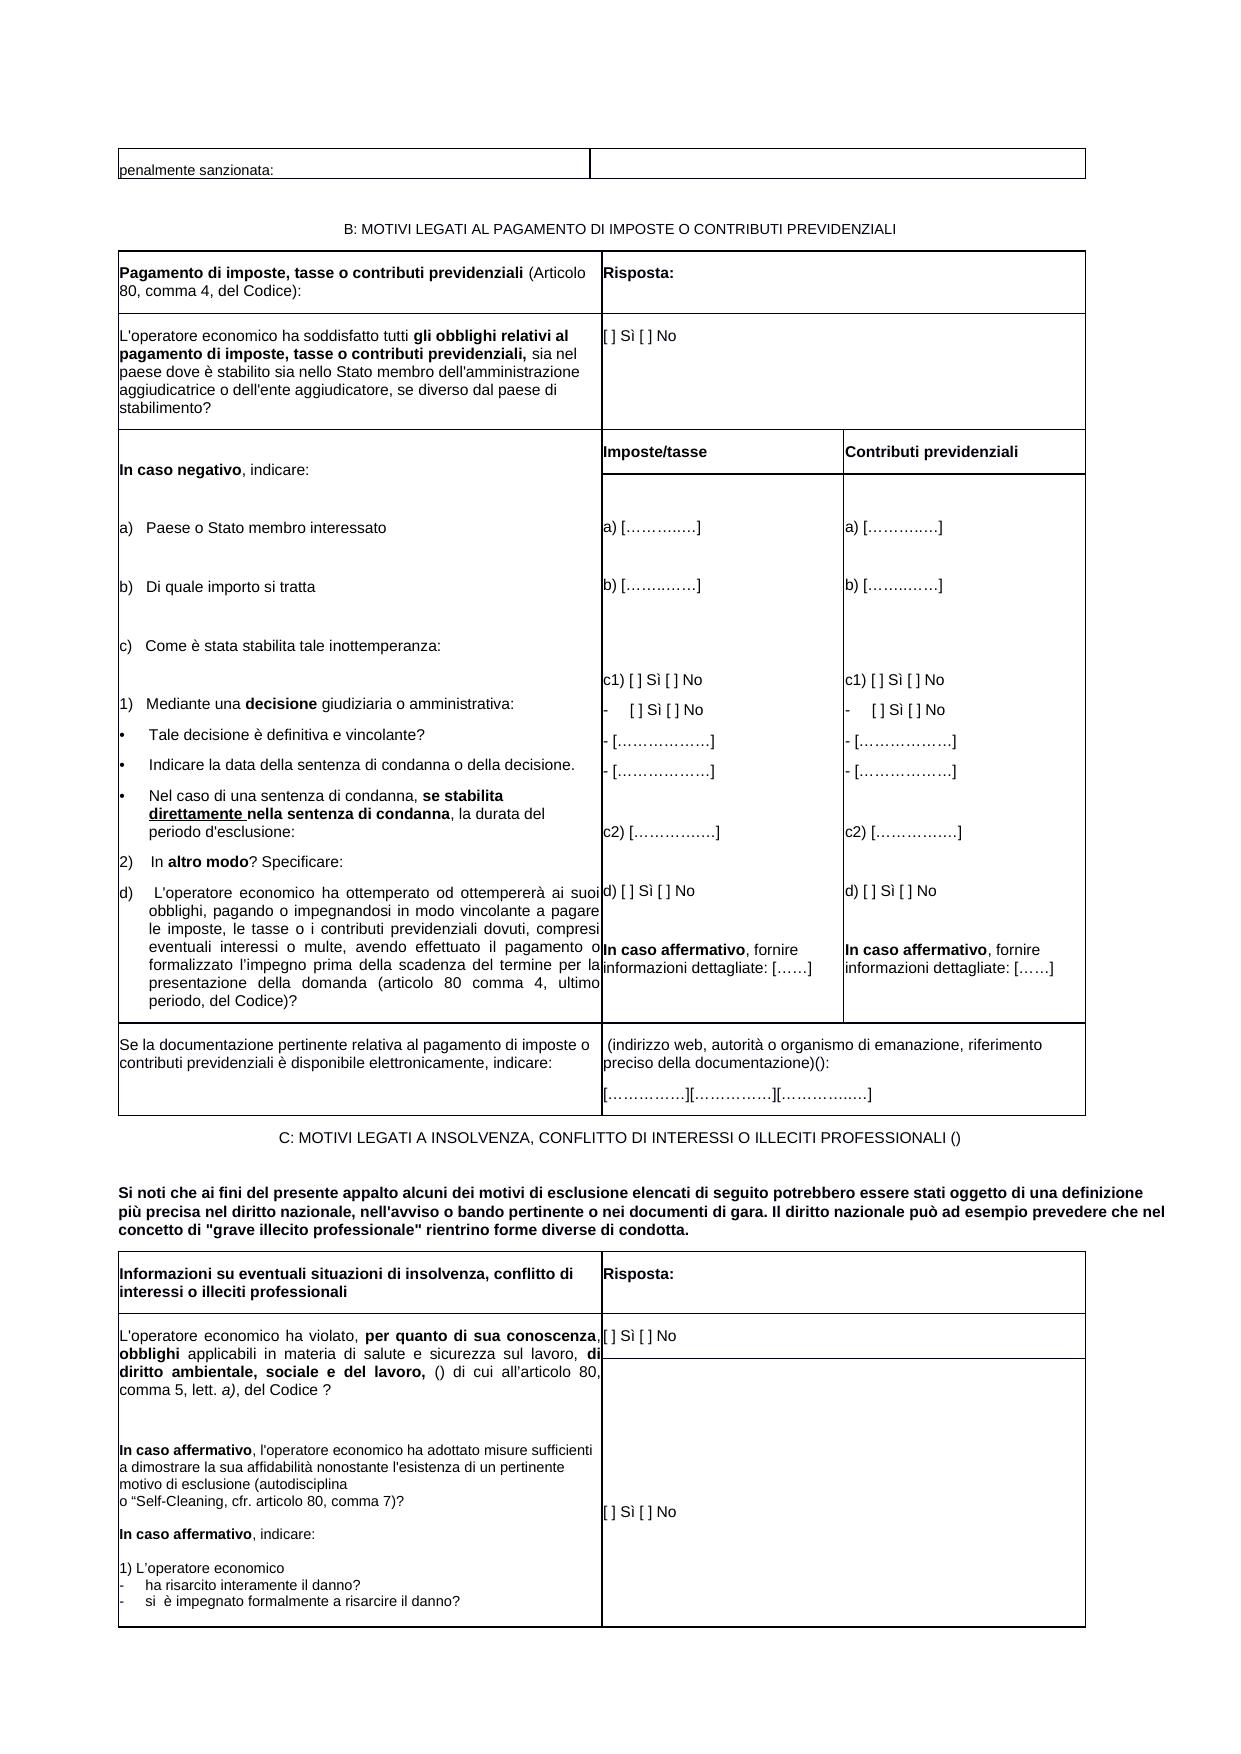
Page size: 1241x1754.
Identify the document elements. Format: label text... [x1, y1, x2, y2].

table_cell Se la documentazione pertinente relativa al pagamento di imposte o contributi previdenziali è disponibile elettronicamente, indicare: [119, 1024, 601, 1115]
table_header Pagamento di imposte, tasse o contributi previdenziali (Articolo 80, comma 4, del Codice): [119, 252, 601, 313]
table_header Risposta: [603, 1252, 1085, 1313]
table_cell L'operatore economico ha soddisfatto tutti gli obblighi relativi al pagamento di imposte, tasse o contributi previdenziali, sia nel paese dove è stabilito sia nello Stato membro dell'amministrazione aggiudicatrice o dell'ente aggiudicatore, se diverso dal paese di stabilimento? [119, 314, 601, 429]
text Si noti che ai fini del presente appalto alcuni dei motivi di esclusione elencati di seguito potrebbero essere stati oggetto di una definizione più precisa nel diritto nazionale, nell'avviso o bando pertinente o nei documenti di gara. Il diritto nazionale può ad esempio prevedere che nel concetto di "grave illecito professionale" rientrino forme diverse di condotta. [118, 1184, 1167, 1238]
table_cell a) [………..…] b) [……..……] c1) [ ] Sì [ ] No - [ ] Sì [ ] No - [………………] - [………………] c2) [………….…] d) [ ] Sì [ ] No In caso affermativo, fornire informazioni dettagliate: [……] [844, 475, 1085, 1022]
table_cell [ ] Sì [ ] No [603, 314, 1085, 429]
table_cell (indirizzo web, autorità o organismo di emanazione, riferimento preciso della documentazione)(): [……………][……………][…………..…] [603, 1024, 1085, 1115]
table_cell [ ] Sì [ ] No [603, 1314, 1085, 1357]
text B: MOTIVI LEGATI AL PAGAMENTO DI IMPOSTE O CONTRIBUTI PREVIDENZIALI [118, 221, 1122, 238]
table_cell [603, 1359, 1085, 1626]
table_cell L'operatore economico ha violato, per quanto di sua conoscenza, obblighi applicabili in materia di salute e sicurezza sul lavoro, di diritto ambientale, sociale e del lavoro, () di cui all’articolo 80, comma 5, lett. a), del Codice ? In caso affermativo, l'operatore economico ha adottato misure sufficienti a dimostrare la sua affidabilità nonostante l'esistenza di un pertinente motivo di esclusione (autodisciplina o “Self-Cleaning, cfr. articolo 80, comma 7)? In caso affermativo, indicare: 1) L’operatore economico - ha risarcito interamente il danno? - si è impegnato formalmente a risarcire il danno? 2) l’operatore economico ha adottato misure di carattere tecnico o organizzativo e relativi al personale idonei a prevenire ulteriori illeciti o reati ? [119, 1314, 601, 1626]
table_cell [591, 149, 1085, 178]
table_cell Contributi previdenziali [844, 430, 1085, 473]
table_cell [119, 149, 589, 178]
table_cell Imposte/tasse [603, 430, 843, 473]
table_header Informazioni su eventuali situazioni di insolvenza, conflitto di interessi o illeciti professionali [119, 1252, 601, 1313]
table_cell In caso negativo, indicare: a) Paese o Stato membro interessato b) Di quale importo si tratta c) Come è stata stabilita tale inottemperanza: 1) Mediante una decisione giudiziaria o amministrativa: Tale decisione è definitiva e vincolante? Indicare la data della sentenza di condanna o della decisione. Nel caso di una sentenza di condanna, se stabilita direttamente nella sentenza di condanna, la durata del periodo d'esclusione: 2) In altro modo? Specificare: d) L'operatore economico ha ottemperato od ottempererà ai suoi obblighi, pagando o impegnandosi in modo vincolante a pagare le imposte, le tasse o i contributi previdenziali dovuti, compresi eventuali interessi o multe, avendo effettuato il pagamento o formalizzato l’impegno prima della scadenza del termine per la presentazione della domanda (articolo 80 comma 4, ultimo periodo, del Codice)? [119, 430, 601, 1022]
table_header Risposta: [603, 252, 1085, 313]
table_cell a) [………..…] b) [……..……] c1) [ ] Sì [ ] No - [ ] Sì [ ] No - [………………] - [………………] c2) [………….…] d) [ ] Sì [ ] No In caso affermativo, fornire informazioni dettagliate: [……] [603, 475, 843, 1022]
text C: motivi legati a insolvenza, conflitto di interessi o illeciti professionali () [118, 1129, 1122, 1147]
